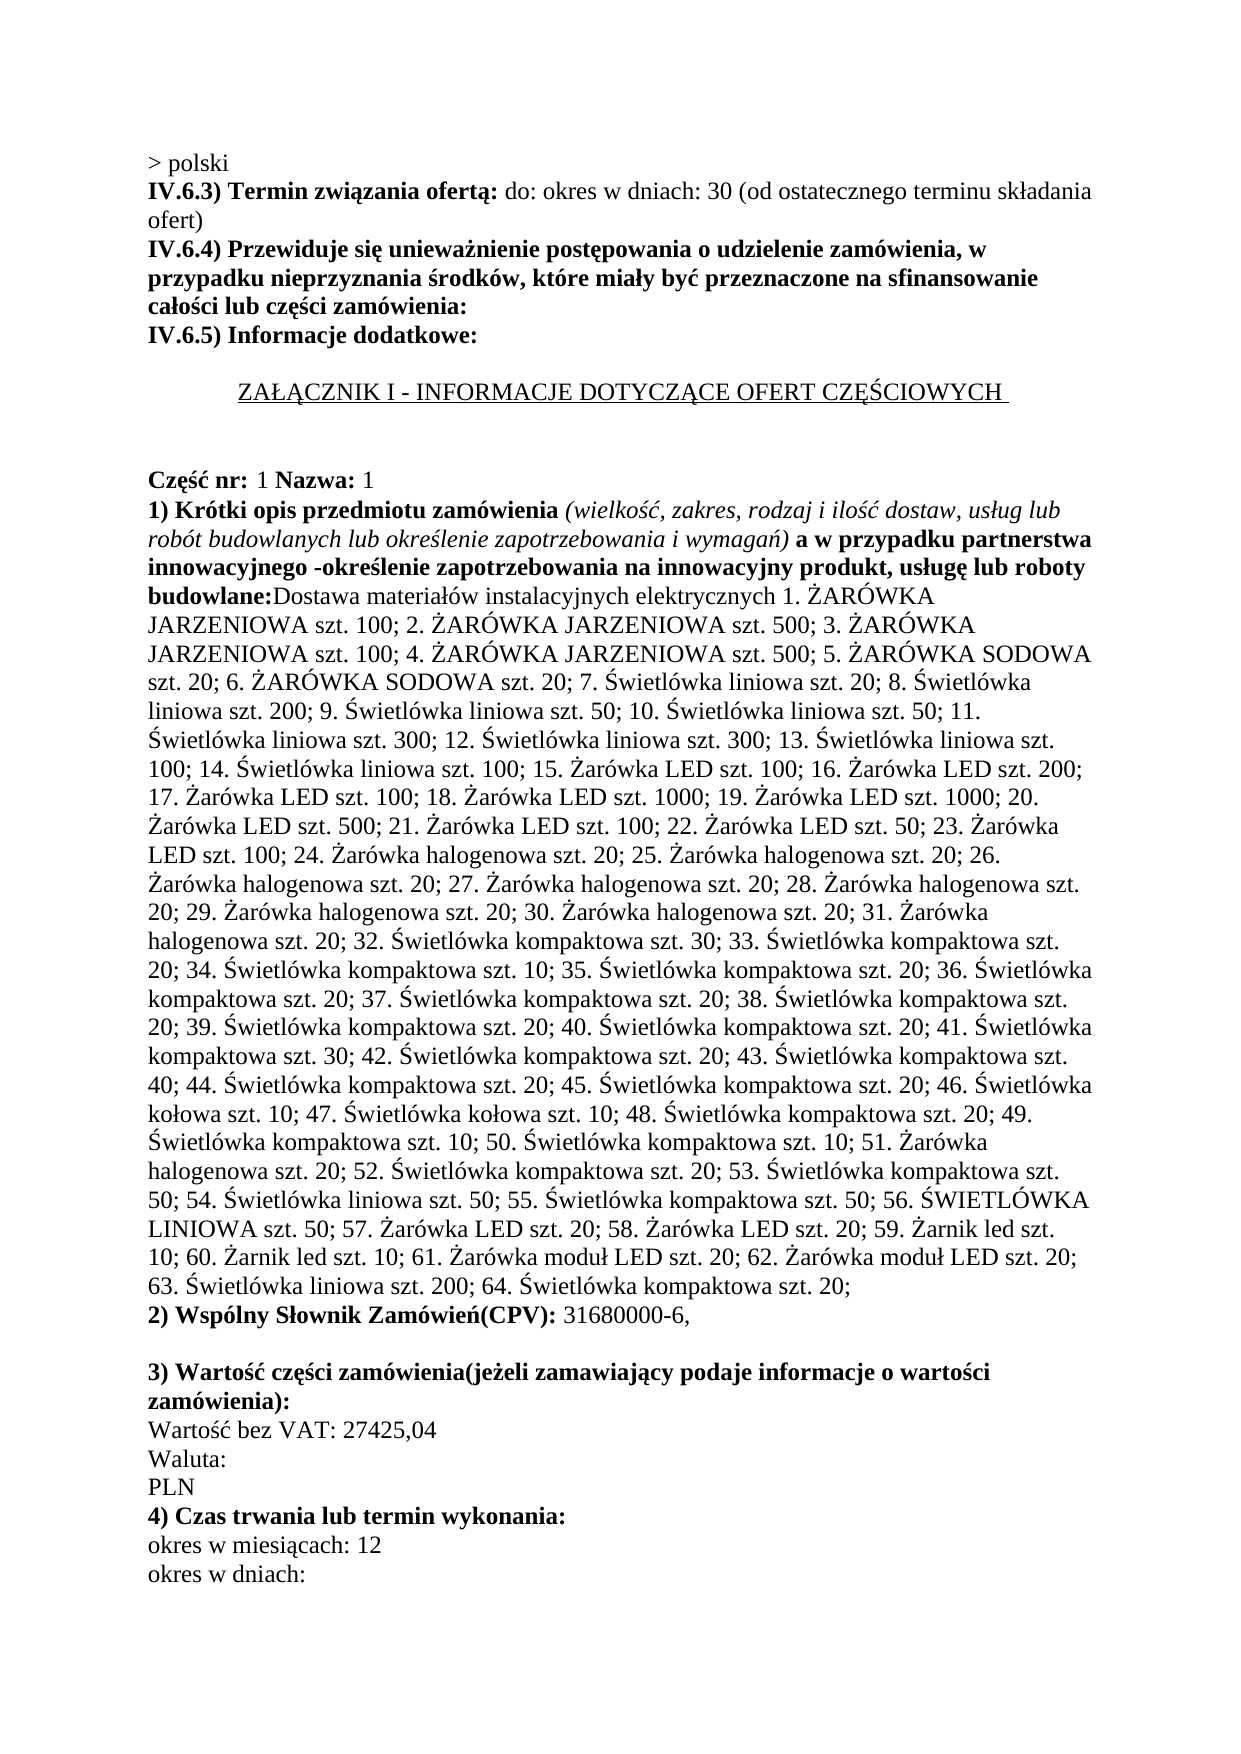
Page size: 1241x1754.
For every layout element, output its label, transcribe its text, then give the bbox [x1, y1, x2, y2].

table_header 1 [255, 463, 273, 495]
table_header Część nr: [146, 463, 254, 495]
table_header Nazwa: [273, 463, 360, 495]
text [148, 495, 1093, 1587]
text ZAŁĄCZNIK I - INFORMACJE DOTYCZĄCE OFERT CZĘŚCIOWYCH [148, 377, 1093, 406]
table_header 1 [360, 463, 381, 495]
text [148, 148, 1093, 377]
